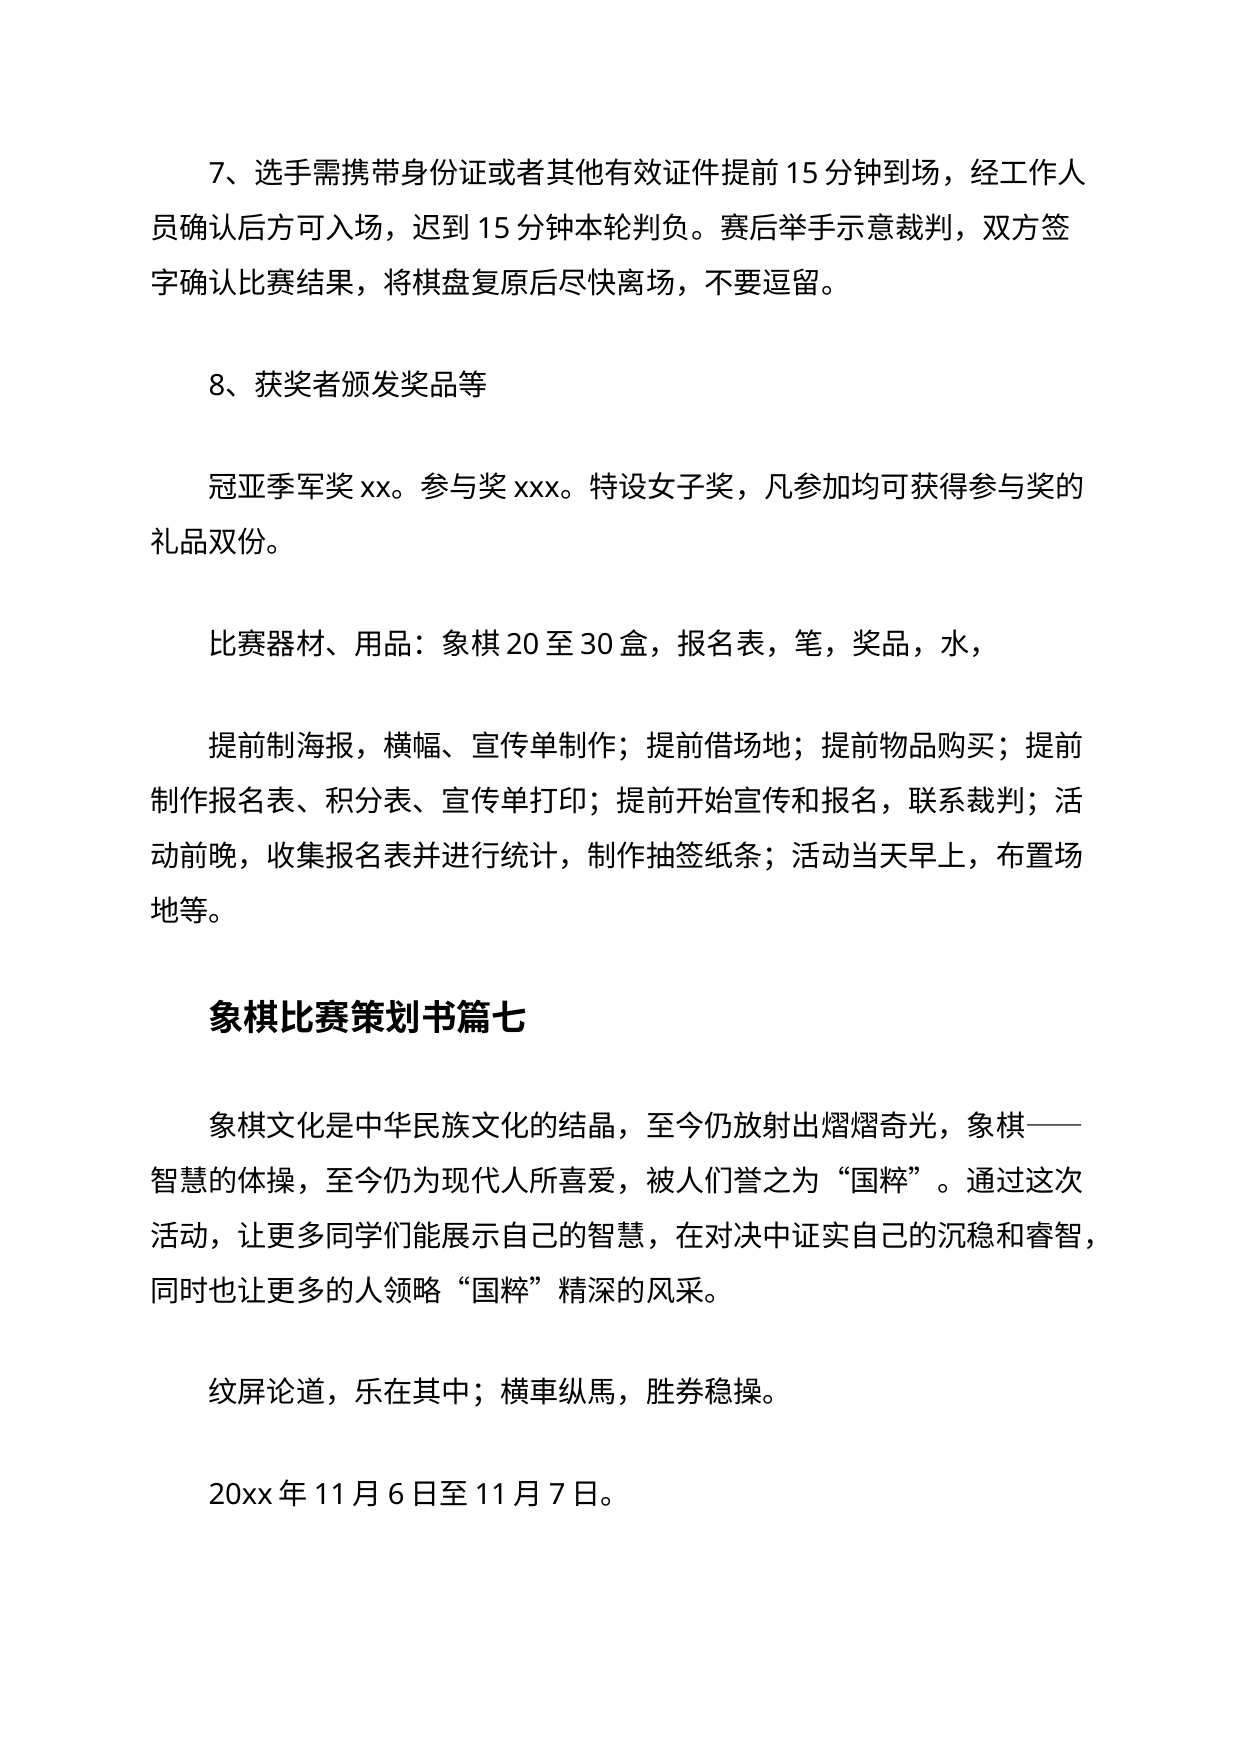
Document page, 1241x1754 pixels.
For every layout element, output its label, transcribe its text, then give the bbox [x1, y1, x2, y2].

text 纹屏论道，乐在其中；横車纵馬，胜券稳操。 [150, 1369, 1090, 1411]
text 7、选手需携带身份证或者其他有效证件提前15分钟到场，经工作人员确认后方可入场，迟到15分钟本轮判负。赛后举手示意裁判，双方签字确认比赛结果，将棋盘复原后尽快离场，不要逗留。 [150, 150, 1090, 302]
text 提前制海报，横幅、宣传单制作；提前借场地；提前物品购买；提前制作报名表、积分表、宣传单打印；提前开始宣传和报名，联系裁判；活动前晚，收集报名表并进行统计，制作抽签纸条；活动当天早上，布置场地等。 [150, 722, 1090, 929]
text 象棋文化是中华民族文化的结晶，至今仍放射出熠熠奇光，象棋——智慧的体操，至今仍为现代人所喜爱，被人们誉之为“国粹”。通过这次活动，让更多同学们能展示自己的智慧，在对决中证实自己的沉稳和睿智，同时也让更多的人领略“国粹”精深的风采。 [150, 1102, 1090, 1309]
text 比赛器材、用品：象棋20至30盒，报名表，笔，奖品，水， [150, 621, 1090, 663]
text 冠亚季军奖xx。参与奖xxx。特设女子奖，凡参加均可获得参与奖的礼品双份。 [150, 464, 1090, 561]
text 象棋比赛策划书篇七 [150, 989, 1090, 1040]
text 8、获奖者颁发奖品等 [150, 362, 1090, 404]
text 20xx年11月6日至11月7日。 [150, 1471, 1090, 1513]
